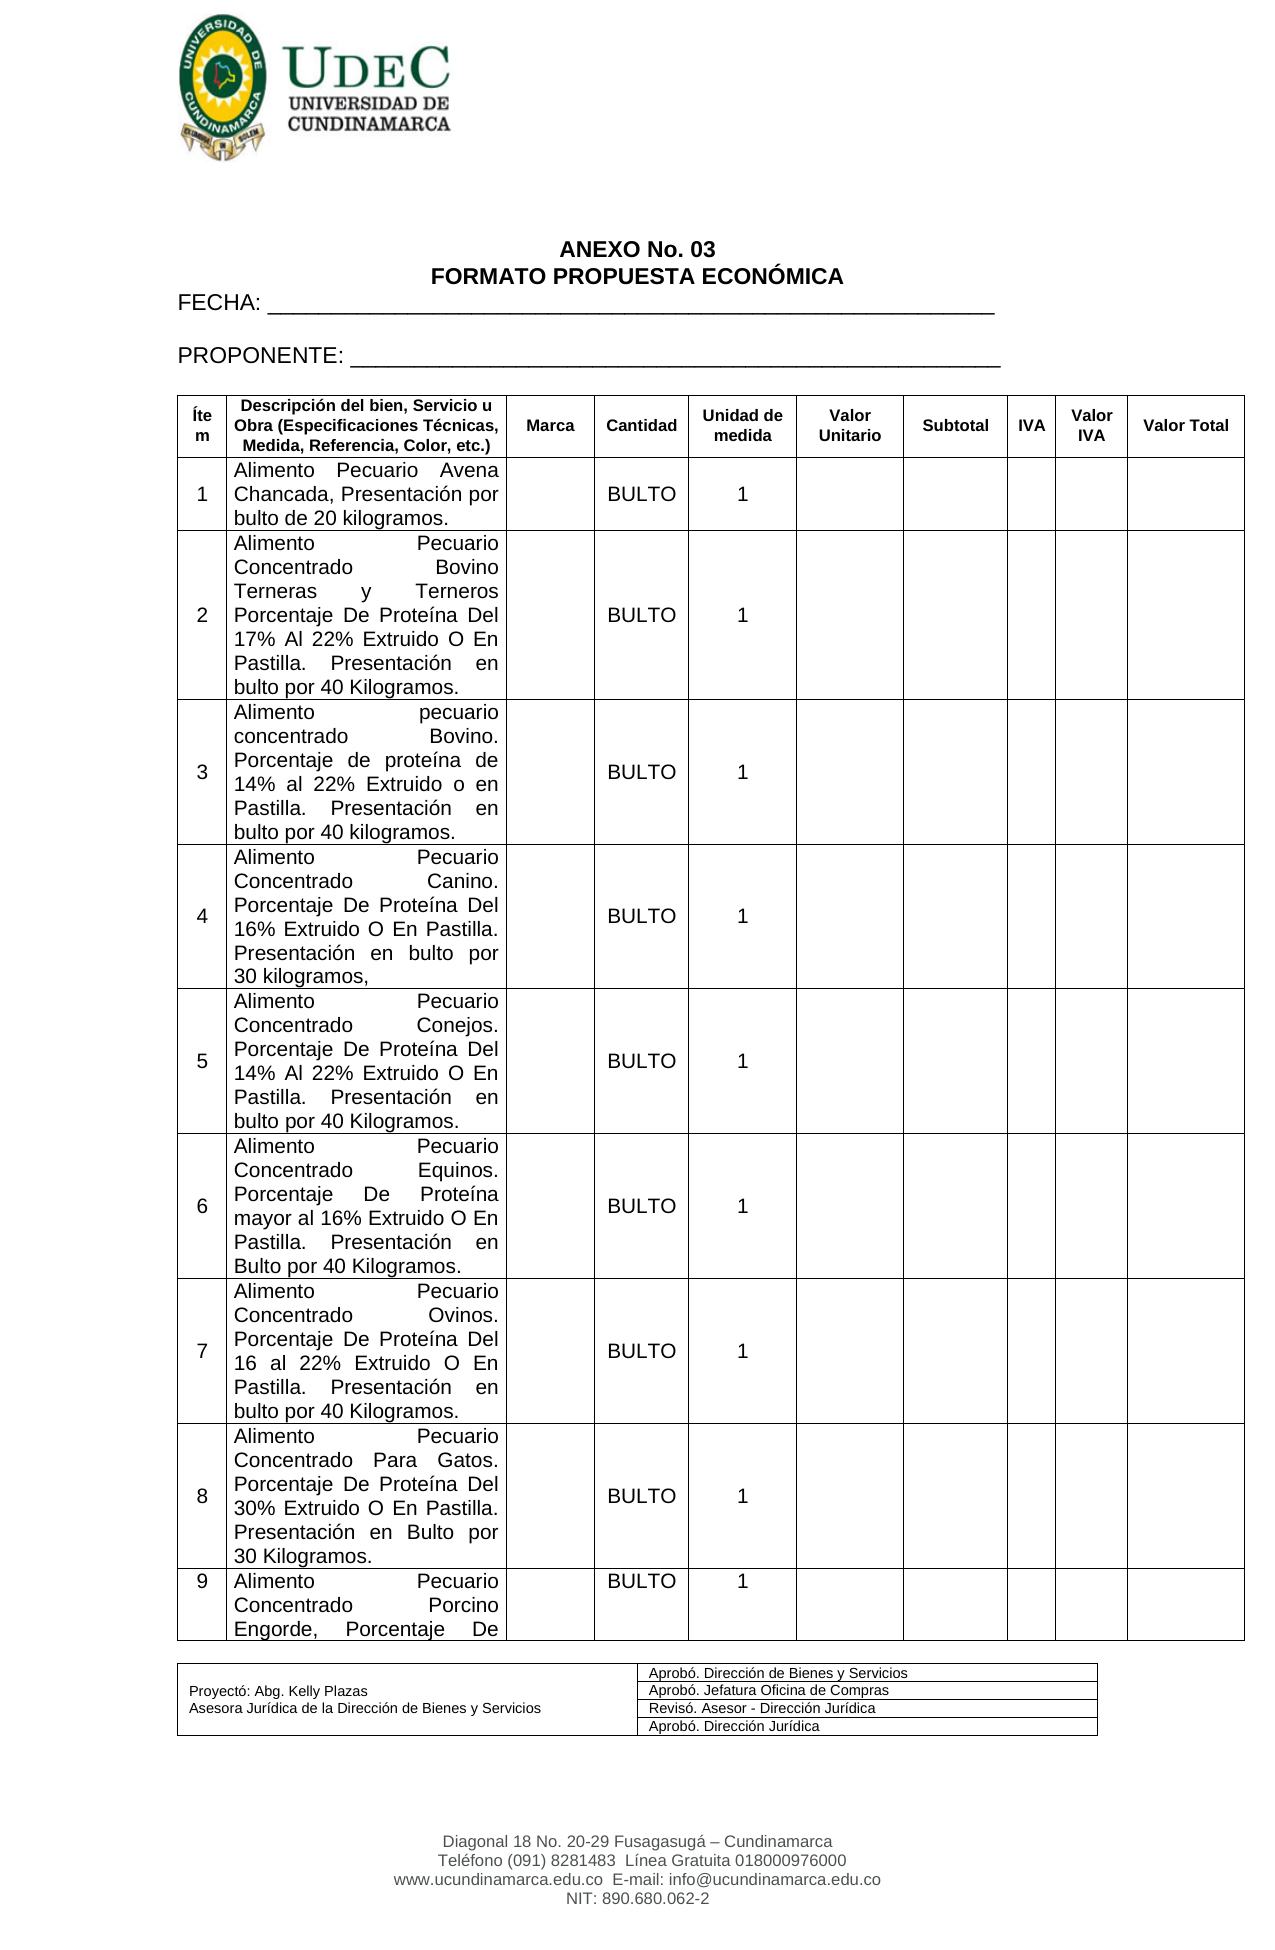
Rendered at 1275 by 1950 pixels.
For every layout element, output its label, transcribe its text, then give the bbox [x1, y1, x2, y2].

text FECHA: _________________________________________________________ [177, 289, 1098, 315]
table_cell [1008, 989, 1055, 1133]
table_cell [797, 458, 903, 530]
table_cell Alimento Pecuario Concentrado Bovino Terneras y Terneros Porcentaje De Proteína Del 17% Al 22% Extruido O En Pastilla. Presentación en bulto por 40 Kilogramos. [227, 531, 506, 699]
table_cell BULTO [595, 989, 688, 1133]
table_cell [507, 989, 594, 1133]
table_cell [904, 1424, 1007, 1567]
table_cell 3 [178, 700, 226, 843]
table_cell [507, 458, 594, 530]
table_header Valor Total [1128, 396, 1244, 457]
table_cell [904, 458, 1007, 530]
table_cell [1056, 531, 1127, 699]
table_cell [904, 531, 1007, 699]
table_cell 1 [689, 845, 796, 988]
table_cell [1008, 1569, 1055, 1640]
table_cell [507, 700, 594, 843]
table_cell Alimento Pecuario Concentrado Porcino Engorde, Porcentaje De Proteína Del 16% Al 22% Extruido o En Pastilla. Presentación en bulto por 40 Kilogramos. [227, 1569, 506, 1640]
table_cell [1008, 1424, 1055, 1567]
table_cell [1128, 989, 1244, 1133]
table_cell Alimento Pecuario Concentrado Equinos. Porcentaje De Proteína mayor al 16% Extruido O En Pastilla. Presentación en Bulto por 40 Kilogramos. [227, 1134, 506, 1278]
table_header Cantidad [595, 396, 688, 457]
table_cell [1008, 458, 1055, 530]
table_cell [507, 1569, 594, 1640]
table_cell [1056, 458, 1127, 530]
table_cell [1008, 531, 1055, 699]
table_cell [1008, 845, 1055, 988]
table_cell [1128, 700, 1244, 843]
table_cell BULTO [595, 458, 688, 530]
table_cell [1056, 1134, 1127, 1278]
table_cell BULTO [595, 1279, 688, 1423]
table_cell [1056, 1424, 1127, 1567]
table_cell [904, 700, 1007, 843]
table_cell [1056, 1569, 1127, 1640]
table_cell [1128, 1424, 1244, 1567]
table_cell [507, 845, 594, 988]
table_header Valor Unitario [797, 396, 903, 457]
table_cell [507, 1134, 594, 1278]
table_cell 1 [689, 1569, 796, 1640]
table_cell [797, 845, 903, 988]
table_cell 1 [689, 1279, 796, 1423]
picture [178, 13, 453, 163]
table_cell [1128, 1134, 1244, 1278]
table_cell [797, 1424, 903, 1567]
table_cell Alimento Pecuario Avena Chancada, Presentación por bulto de 20 kilogramos. [227, 458, 506, 530]
table_cell 1 [689, 1134, 796, 1278]
table_cell [1056, 989, 1127, 1133]
table_cell 2 [178, 531, 226, 699]
text ANEXO No. 03 [177, 236, 1098, 263]
table_cell BULTO [595, 845, 688, 988]
table_cell 1 [689, 989, 796, 1133]
table_cell BULTO [595, 1424, 688, 1567]
table_cell Alimento pecuario concentrado Bovino. Porcentaje de proteína de 14% al 22% Extruido o en Pastilla. Presentación en bulto por 40 kilogramos. [227, 700, 506, 843]
table_cell [1008, 700, 1055, 843]
table_header Descripción del bien, Servicio u Obra (Especificaciones Técnicas, Medida, Referencia, Color, etc.) [227, 396, 506, 457]
table_cell 5 [178, 989, 226, 1133]
table_cell [507, 1424, 594, 1567]
table_cell [797, 1279, 903, 1423]
table_cell 1 [689, 458, 796, 530]
table_cell BULTO [595, 1134, 688, 1278]
table_header IVA [1008, 396, 1055, 457]
table_cell [797, 1134, 903, 1278]
table_header Valor IVA [1056, 396, 1127, 457]
table_cell [1128, 458, 1244, 530]
table_cell [797, 700, 903, 843]
table_cell 9 [178, 1569, 226, 1640]
table_cell 6 [178, 1134, 226, 1278]
table_cell 4 [178, 845, 226, 988]
table_cell Alimento Pecuario Concentrado Para Gatos. Porcentaje De Proteína Del 30% Extruido O En Pastilla. Presentación en Bulto por 30 Kilogramos. [227, 1424, 506, 1567]
table_cell BULTO [595, 1569, 688, 1640]
table_cell [904, 1569, 1007, 1640]
table_cell [1008, 1134, 1055, 1278]
table_cell [1056, 1279, 1127, 1423]
table_cell [904, 989, 1007, 1133]
table_header Ítem [178, 396, 226, 457]
table_cell 1 [178, 458, 226, 530]
table_cell [1128, 845, 1244, 988]
text FORMATO PROPUESTA ECONÓMICA [177, 263, 1098, 289]
table_cell [1128, 1569, 1244, 1640]
table_cell [507, 531, 594, 699]
table_cell [1056, 700, 1127, 843]
table_header Unidad de medida [689, 396, 796, 457]
table_cell 1 [689, 700, 796, 843]
table_cell [1128, 1279, 1244, 1423]
table_header Subtotal [904, 396, 1007, 457]
table_cell BULTO [595, 700, 688, 843]
table_cell [904, 1134, 1007, 1278]
table_cell 7 [178, 1279, 226, 1423]
table_cell [797, 531, 903, 699]
table_cell 1 [689, 1424, 796, 1567]
table_cell Alimento Pecuario Concentrado Ovinos. Porcentaje De Proteína Del 16 al 22% Extruido O En Pastilla. Presentación en bulto por 40 Kilogramos. [227, 1279, 506, 1423]
table_cell [1128, 531, 1244, 699]
table_cell [507, 1279, 594, 1423]
table_cell 1 [689, 531, 796, 699]
table_cell [797, 1569, 903, 1640]
table_header Marca [507, 396, 594, 457]
table_cell [1008, 1279, 1055, 1423]
table_cell Alimento Pecuario Concentrado Conejos. Porcentaje De Proteína Del 14% Al 22% Extruido O En Pastilla. Presentación en bulto por 40 Kilogramos. [227, 989, 506, 1133]
table_cell [904, 845, 1007, 988]
table_cell [1056, 845, 1127, 988]
table_cell 8 [178, 1424, 226, 1567]
text PROPONENTE: ___________________________________________________ [177, 342, 1098, 368]
table_cell [904, 1279, 1007, 1423]
table_cell [797, 989, 903, 1133]
table_cell BULTO [595, 531, 688, 699]
table_cell Alimento Pecuario Concentrado Canino. Porcentaje De Proteína Del 16% Extruido O En Pastilla. Presentación en bulto por 30 kilogramos, [227, 845, 506, 988]
